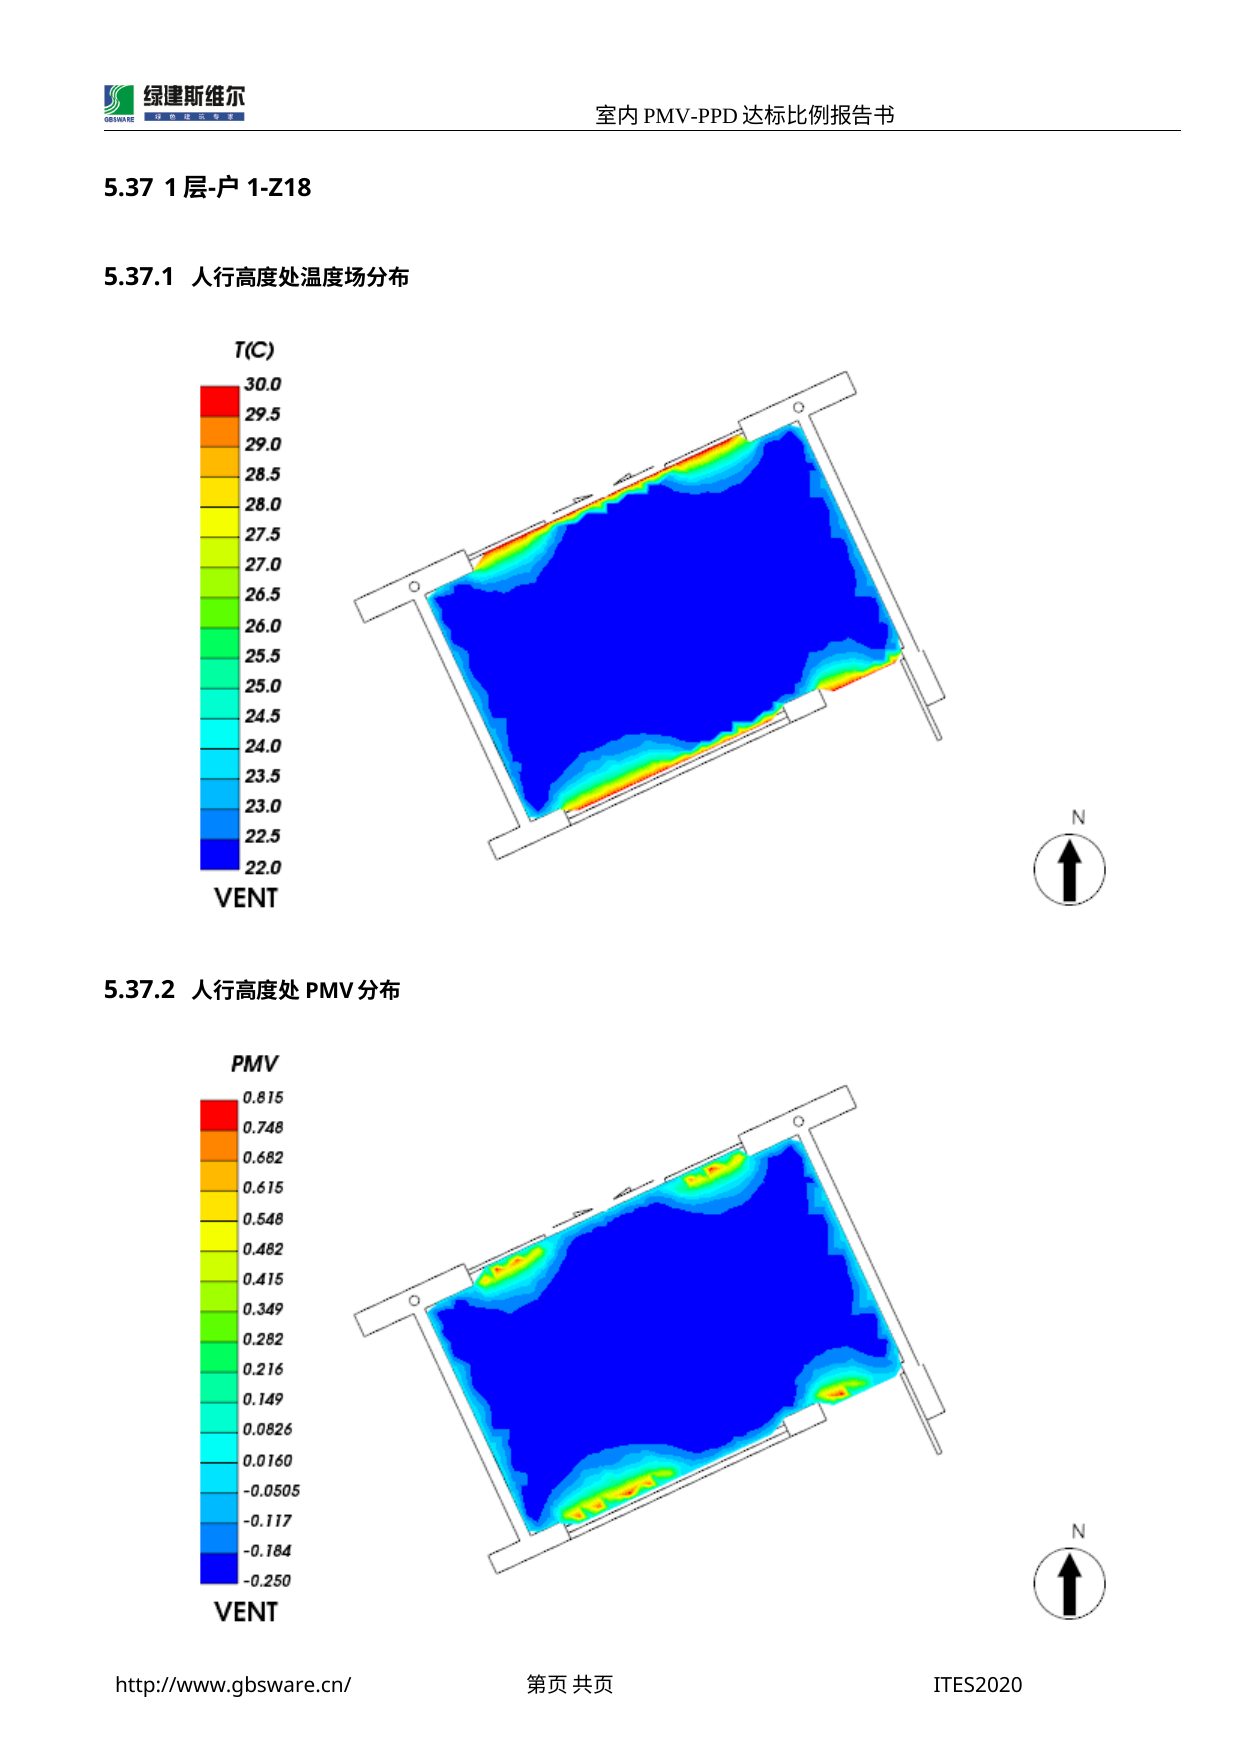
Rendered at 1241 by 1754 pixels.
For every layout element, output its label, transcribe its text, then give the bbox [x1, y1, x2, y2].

subtitle 1层-户1-Z18 [103, 153, 1181, 218]
picture [199, 1027, 1129, 1644]
picture [199, 313, 1129, 930]
subtitle 人行高度处温度场分布 [103, 243, 1181, 308]
picture [103, 82, 246, 124]
subtitle 人行高度处PMV分布 [103, 956, 1181, 1021]
